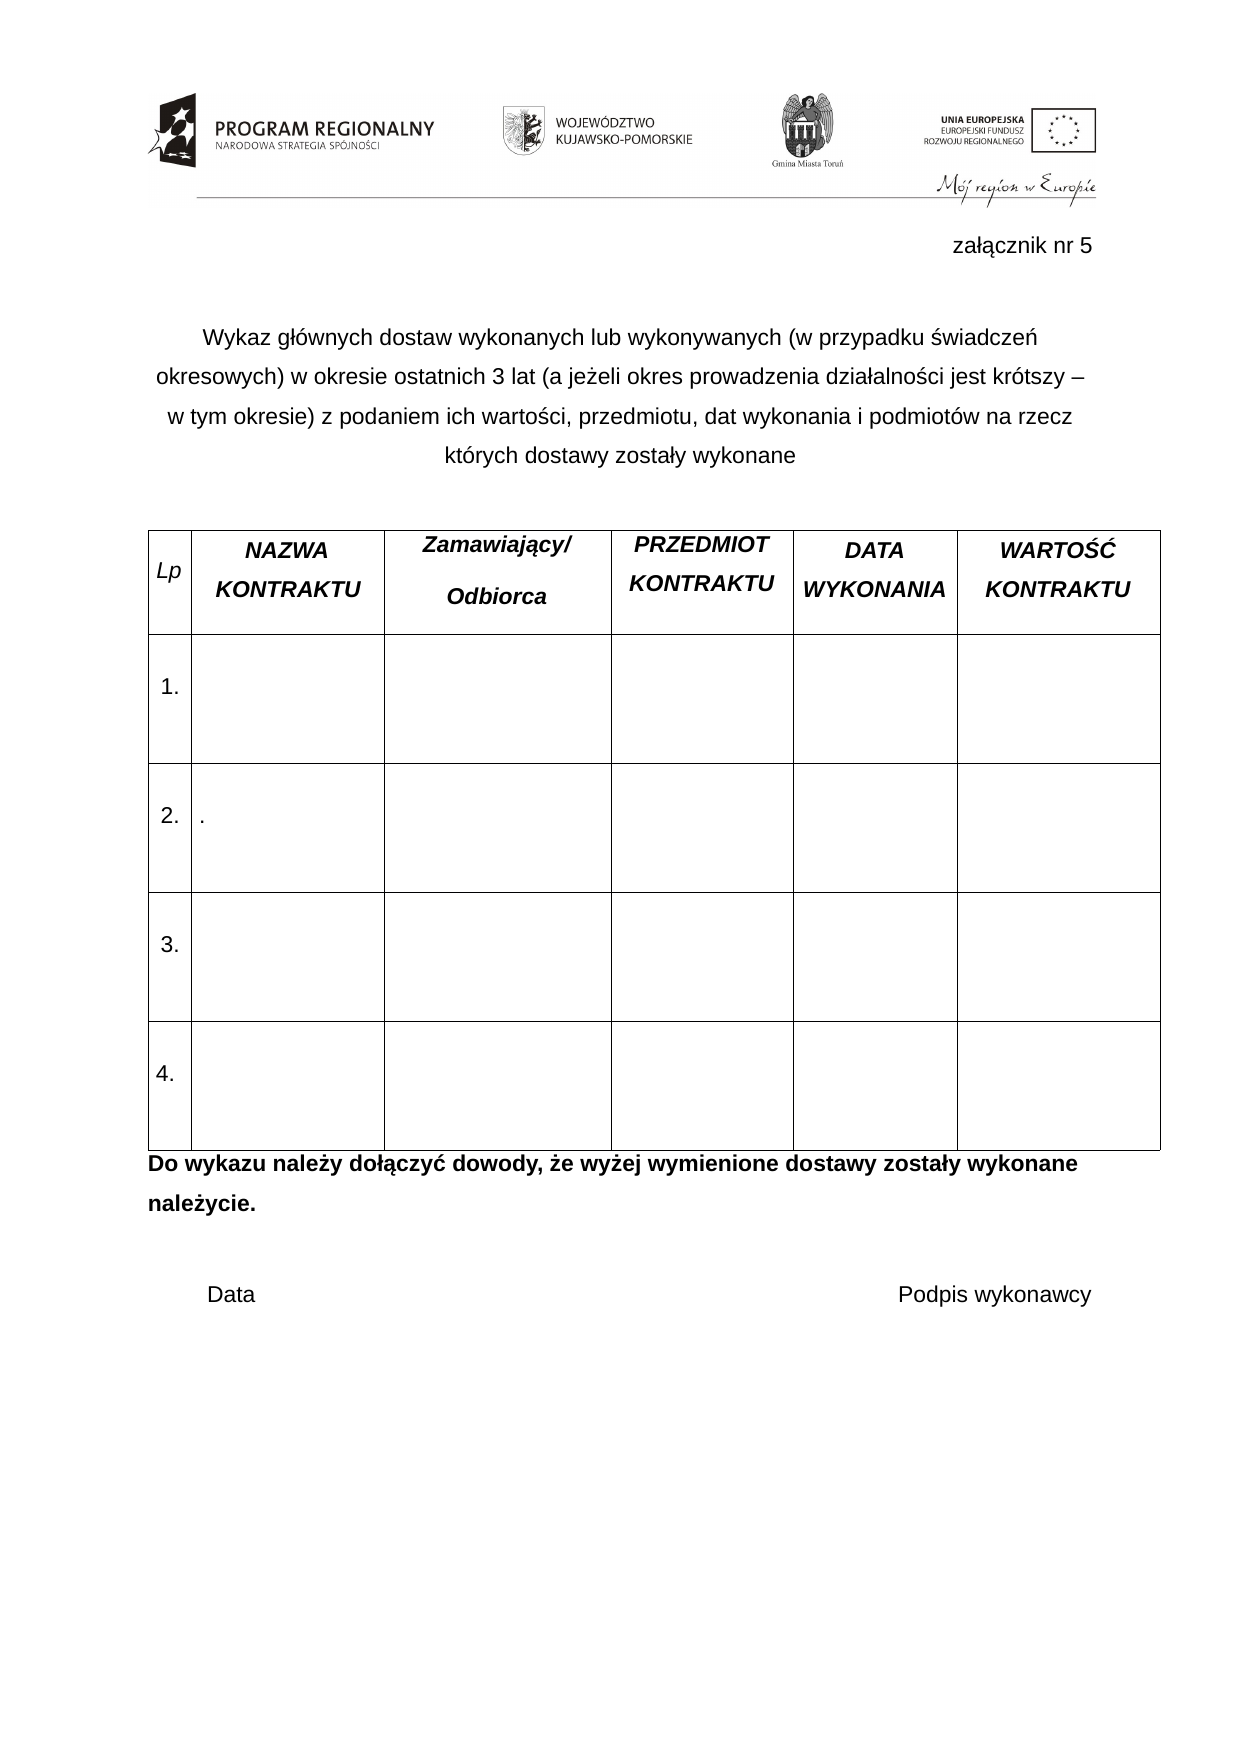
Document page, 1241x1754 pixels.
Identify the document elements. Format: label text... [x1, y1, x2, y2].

table_cell [958, 764, 1160, 892]
table_cell [958, 893, 1160, 1021]
table_cell [385, 893, 611, 1021]
table_cell [612, 893, 793, 1021]
table_cell [794, 893, 957, 1021]
table_header DATA WYKONANIA [794, 531, 957, 633]
table_cell . [192, 764, 384, 892]
text Data Podpis wykonawcy [207, 1281, 1092, 1307]
table_cell [192, 635, 384, 762]
table_cell [794, 1022, 957, 1150]
table_cell 4. [149, 1022, 191, 1150]
table_cell [794, 635, 957, 762]
table_cell 1. [149, 635, 191, 762]
table_header NAZWA KONTRAKTU [192, 531, 384, 633]
table_header Zamawiający/ Odbiorca [385, 531, 611, 633]
table_cell [192, 893, 384, 1021]
picture [147, 93, 1097, 208]
table_cell [612, 1022, 793, 1150]
table_cell [192, 1022, 384, 1150]
text Do wykazu należy dołączyć dowody, że wyżej wymienione dostawy zostały wykonane należycie. [148, 1151, 1092, 1216]
text załącznik nr 5 [148, 232, 1092, 258]
table_cell [794, 764, 957, 892]
table_cell [612, 764, 793, 892]
table_cell [958, 635, 1160, 762]
table_cell [958, 1022, 1160, 1150]
table_cell [385, 764, 611, 892]
table_cell 2. [149, 764, 191, 892]
table_cell [385, 1022, 611, 1150]
table_header WARTOŚĆ KONTRAKTU [958, 531, 1160, 633]
table_header Lp [149, 531, 191, 633]
table_cell [612, 635, 793, 762]
table_cell 3. [149, 893, 191, 1021]
text Wykaz głównych dostaw wykonanych lub wykonywanych (w przypadku świadczeń okresowych) w okresie ostatnich 3 lat (a jeżeli okres prowadzenia działalności jest krótszy – w tym okresie) z podaniem ich wartości, przedmiotu, dat wykonania i podmiotów na rzecz których dostawy zostały wykonane [148, 324, 1092, 468]
table_header PRZEDMIOT KONTRAKTU [612, 531, 793, 633]
table_cell [385, 635, 611, 762]
